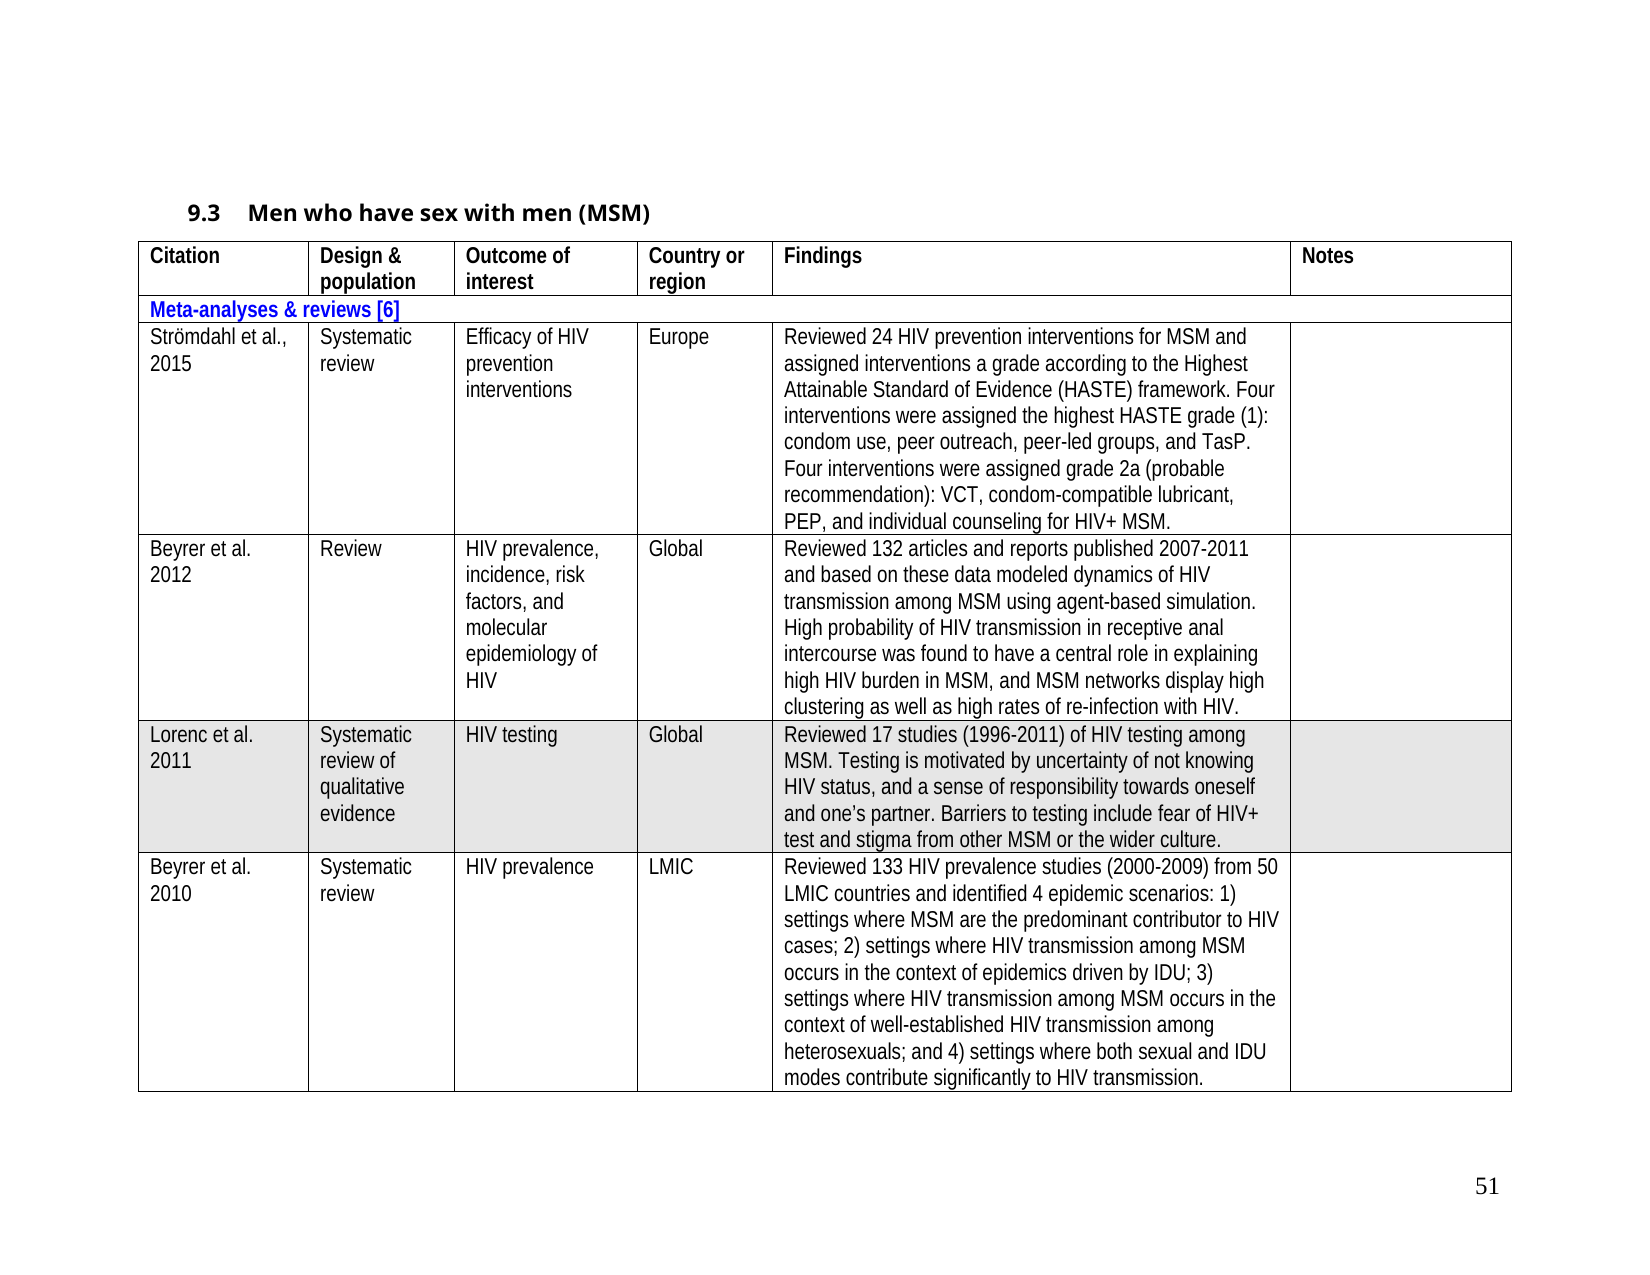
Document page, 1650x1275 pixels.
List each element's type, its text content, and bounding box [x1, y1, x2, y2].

table_cell Meta-analyses & reviews [6] [139, 296, 1511, 322]
table_cell HIV testing [455, 721, 637, 852]
table_cell LMIC [638, 853, 772, 1091]
table_cell Beyrer et al. 2010 [139, 853, 308, 1091]
table_cell Systematic review [309, 853, 454, 1091]
table_cell Reviewed 132 articles and reports published 2007-2011 and based on these data modeled dynamics of HIV transmission among MSM using agent-based simulation. High probability of HIV transmission in receptive anal intercourse was found to have a central role in explaining high HIV burden in MSM, and MSM networks display high clustering as well as high rates of re-infection with HIV. [773, 535, 1290, 719]
table_cell Global [638, 535, 772, 719]
table_cell [1291, 535, 1511, 719]
table_cell Systematic review of qualitative evidence [309, 721, 454, 852]
table_cell Systematic review [309, 323, 454, 534]
table_cell [1291, 721, 1511, 852]
table_cell Reviewed 133 HIV prevalence studies (2000-2009) from 50 LMIC countries and identified 4 epidemic scenarios: 1) settings where MSM are the predominant contributor to HIV cases; 2) settings where HIV transmission among MSM occurs in the context of epidemics driven by IDU; 3) settings where HIV transmission among MSM occurs in the context of well-established HIV transmission among heterosexuals; and 4) settings where both sexual and IDU modes contribute significantly to HIV transmission. [773, 853, 1290, 1091]
table_header Notes [1291, 242, 1511, 295]
table_header Citation [139, 242, 308, 295]
table_cell Review [309, 535, 454, 719]
table_cell Europe [638, 323, 772, 534]
table_cell Lorenc et al. 2011 [139, 721, 308, 852]
table_cell [1291, 853, 1511, 1091]
table_cell HIV prevalence [455, 853, 637, 1091]
table_header Country or region [638, 242, 772, 295]
table_header Design & population [309, 242, 454, 295]
table_cell Global [638, 721, 772, 852]
table_header Outcome of interest [455, 242, 637, 295]
table_cell Efficacy of HIV prevention interventions [455, 323, 637, 534]
table_cell Reviewed 24 HIV prevention interventions for MSM and assigned interventions a grade according to the Highest Attainable Standard of Evidence (HASTE) framework. Four interventions were assigned the highest HASTE grade (1): condom use, peer outreach, peer-led groups, and TasP. Four interventions were assigned grade 2a (probable recommendation): VCT, condom-compatible lubricant, PEP, and individual counseling for HIV+ MSM. [773, 323, 1290, 534]
table_cell Reviewed 17 studies (1996-2011) of HIV testing among MSM. Testing is motivated by uncertainty of not knowing HIV status, and a sense of responsibility towards oneself and one’s partner. Barriers to testing include fear of HIV+ test and stigma from other MSM or the wider culture. [773, 721, 1290, 852]
table_cell HIV prevalence, incidence, risk factors, and molecular epidemiology of HIV [455, 535, 637, 719]
table_cell Strömdahl et al., 2015 [139, 323, 308, 534]
table_header Findings [773, 242, 1290, 295]
table_cell [1291, 323, 1511, 534]
subtitle Men who have sex with men (MSM) [187, 197, 1500, 228]
table_cell Beyrer et al. 2012 [139, 535, 308, 719]
